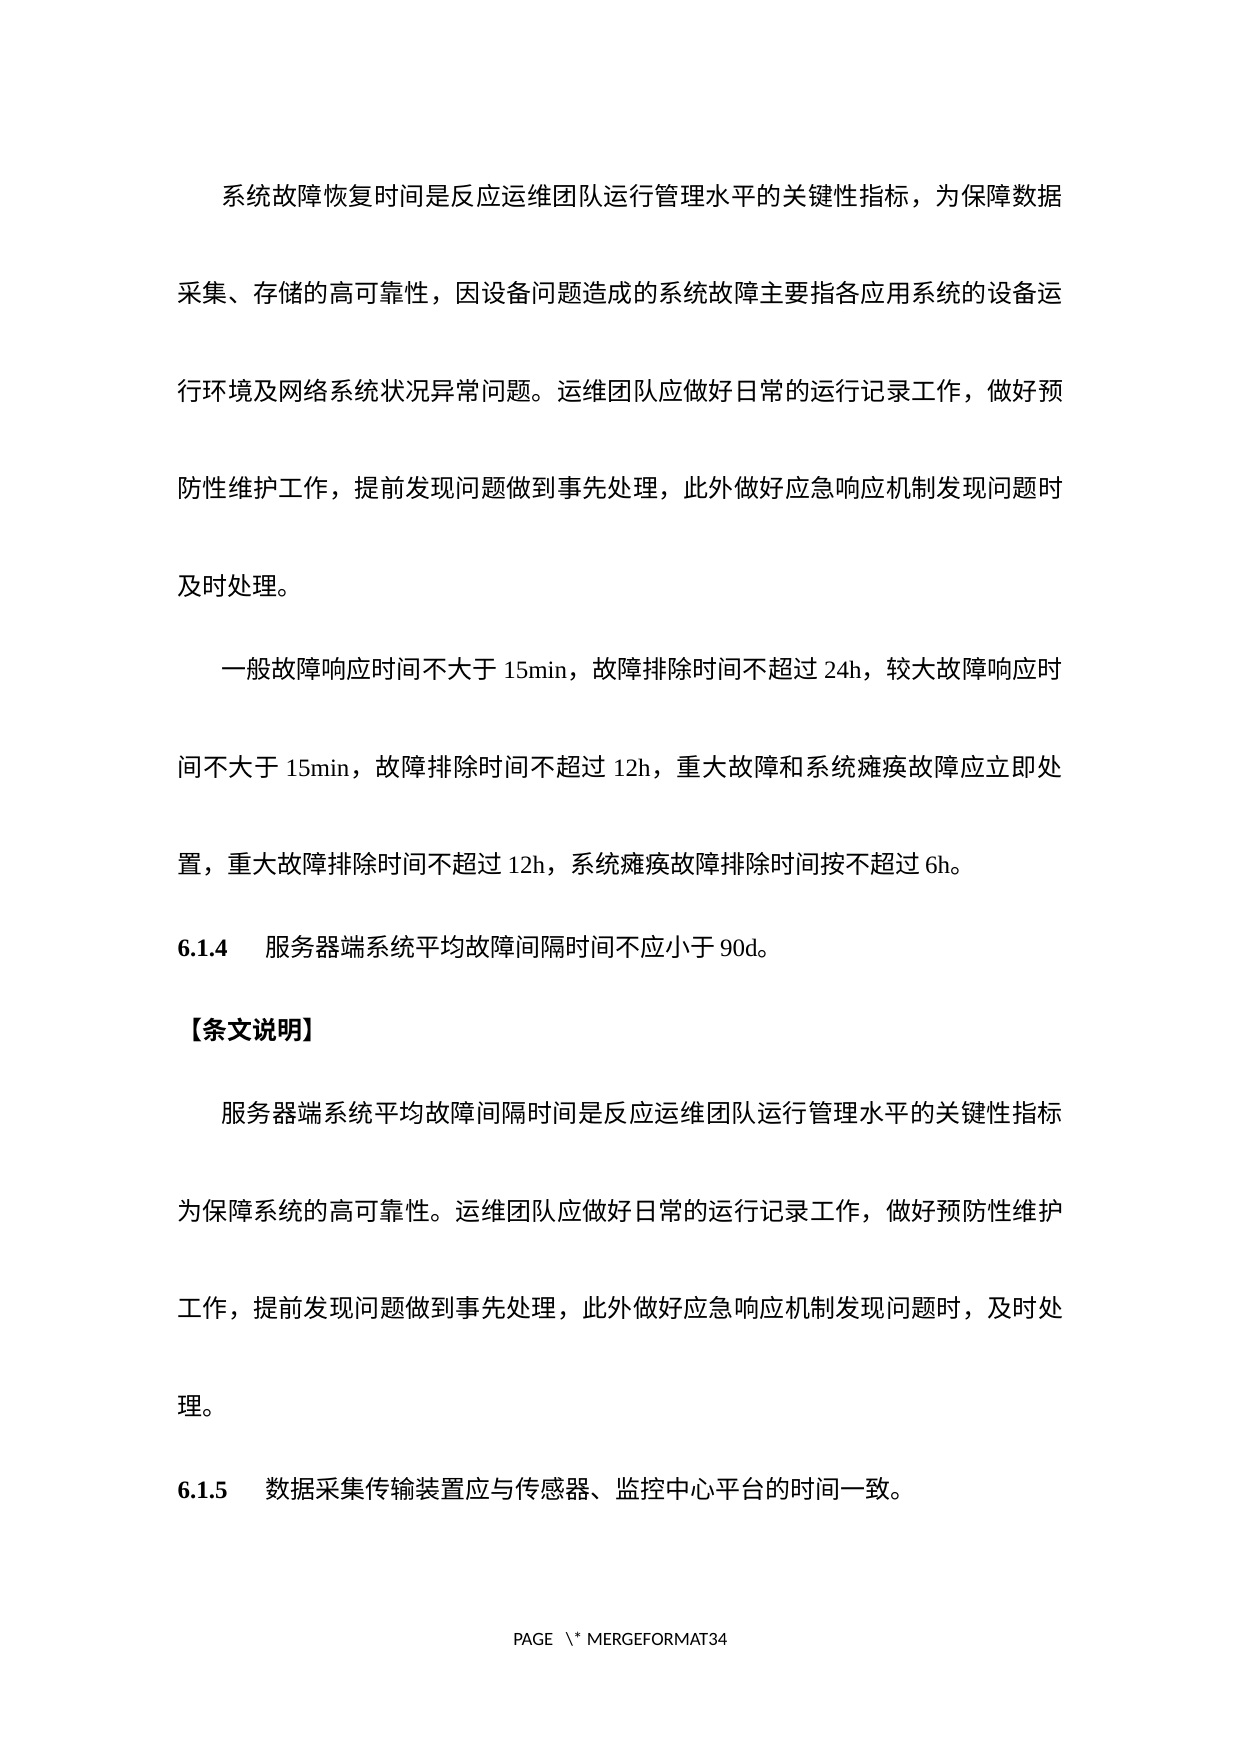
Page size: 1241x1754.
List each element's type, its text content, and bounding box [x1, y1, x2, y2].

text 【条文说明】 [177, 996, 1063, 1061]
text 一般故障响应时间不大于15min，故障排除时间不超过24h，较大故障响应时间不大于15min，故障排除时间不超过12h，重大故障和系统瘫痪故障应立即处置，重大故障排除时间不超过12h，系统瘫痪故障排除时间按不超过6h。 [177, 635, 1063, 895]
text 服务器端系统平均故障间隔时间是反应运维团队运行管理水平的关键性指标，为保障系统的高可靠性。运维团队应做好日常的运行记录工作，做好预防性维护工作，提前发现问题做到事先处理，此外做好应急响应机制发现问题时，及时处理。 [177, 1079, 1063, 1437]
text 系统故障恢复时间是反应运维团队运行管理水平的关键性指标，为保障数据采集、存储的高可靠性，因设备问题造成的系统故障主要指各应用系统的设备运行环境及网络系统状况异常问题。运维团队应做好日常的运行记录工作，做好预防性维护工作，提前发现问题做到事先处理，此外做好应急响应机制发现问题时，及时处理。 [177, 162, 1063, 617]
list 服务器端系统平均故障间隔时间不应小于90d。 [177, 913, 1063, 978]
list 数据采集传输装置应与传感器、监控中心平台的时间一致。 [177, 1455, 1063, 1520]
